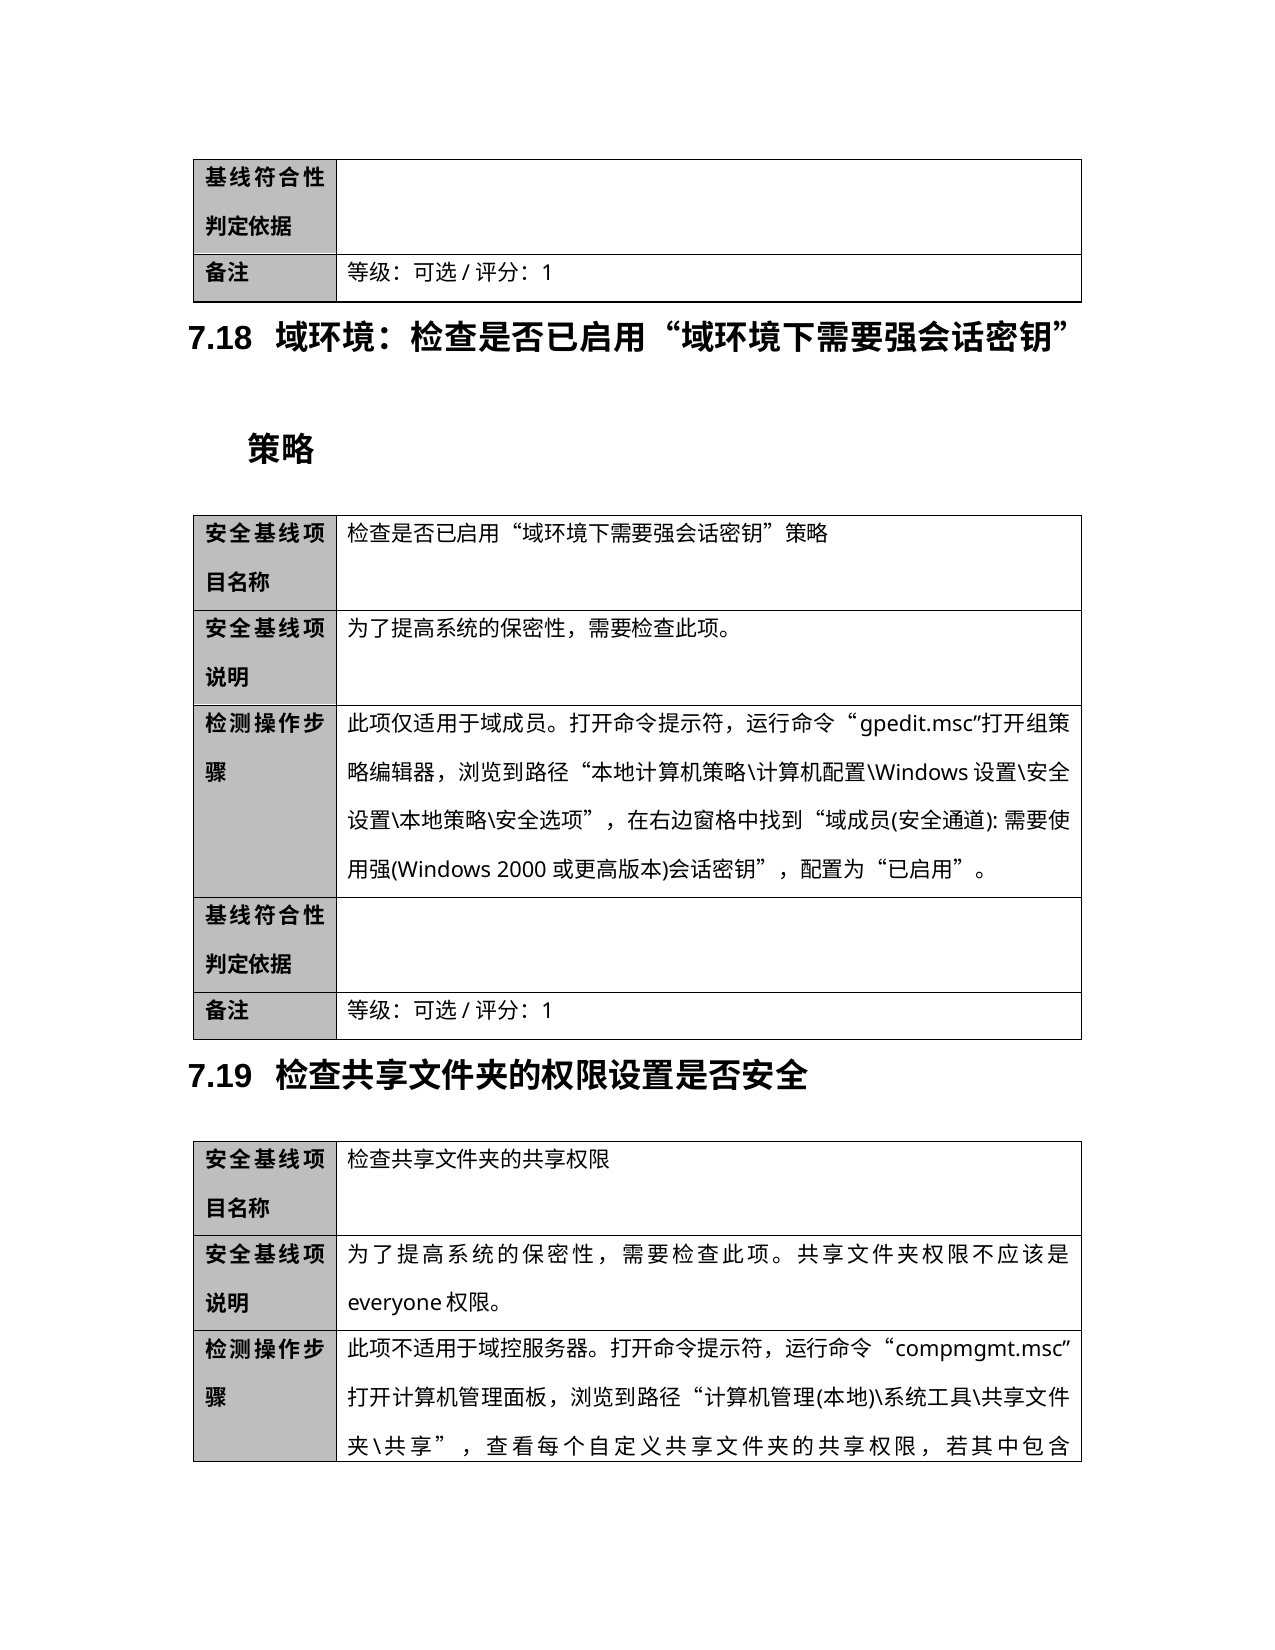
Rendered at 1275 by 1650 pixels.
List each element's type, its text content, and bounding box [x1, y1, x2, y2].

table_cell 此项仅适用于域成员。打开命令提示符，运行命令“gpedit.msc”打开组策略编辑器，浏览到路径“本地计算机策略\计算机配置\Windows设置\安全设置\本地策略\安全选项”，在右边窗格中找到“域成员(安全通道): 需要使用强(Windows 2000 或更高版本)会话密钥”，配置为“已启用”。 [337, 706, 1081, 897]
table_cell 等级：可选 / 评分：1 [337, 993, 1081, 1039]
table_cell 备注 [194, 993, 336, 1039]
table_cell 安全基线项说明 [194, 611, 336, 704]
table_cell 检测操作步骤 [194, 706, 336, 897]
table_cell 等级：可选 / 评分：1 [337, 255, 1081, 301]
table_cell 检测操作步骤 [194, 1331, 336, 1461]
table_cell 为了提高系统的保密性，需要检查此项。共享文件夹权限不应该是everyone权限。 [337, 1236, 1081, 1330]
table_header 安全基线项目名称 [194, 516, 336, 610]
table_cell [337, 160, 1081, 253]
table_cell 基线符合性判定依据 [194, 160, 336, 253]
table_header 检查共享文件夹的共享权限 [337, 1142, 1081, 1235]
subtitle 域环境：检查是否已启用“域环境下需要强会话密钥”策略 [187, 302, 1087, 480]
table_header 检查是否已启用“域环境下需要强会话密钥”策略 [337, 516, 1081, 610]
table_header 安全基线项目名称 [194, 1142, 336, 1235]
table_cell 为了提高系统的保密性，需要检查此项。 [337, 611, 1081, 704]
subtitle 检查共享文件夹的权限设置是否安全 [187, 1040, 1087, 1105]
table_cell [337, 898, 1081, 992]
table_cell 备注 [194, 255, 336, 301]
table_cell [337, 1331, 1081, 1461]
table_cell 安全基线项说明 [194, 1236, 336, 1330]
table_cell 基线符合性判定依据 [194, 898, 336, 992]
